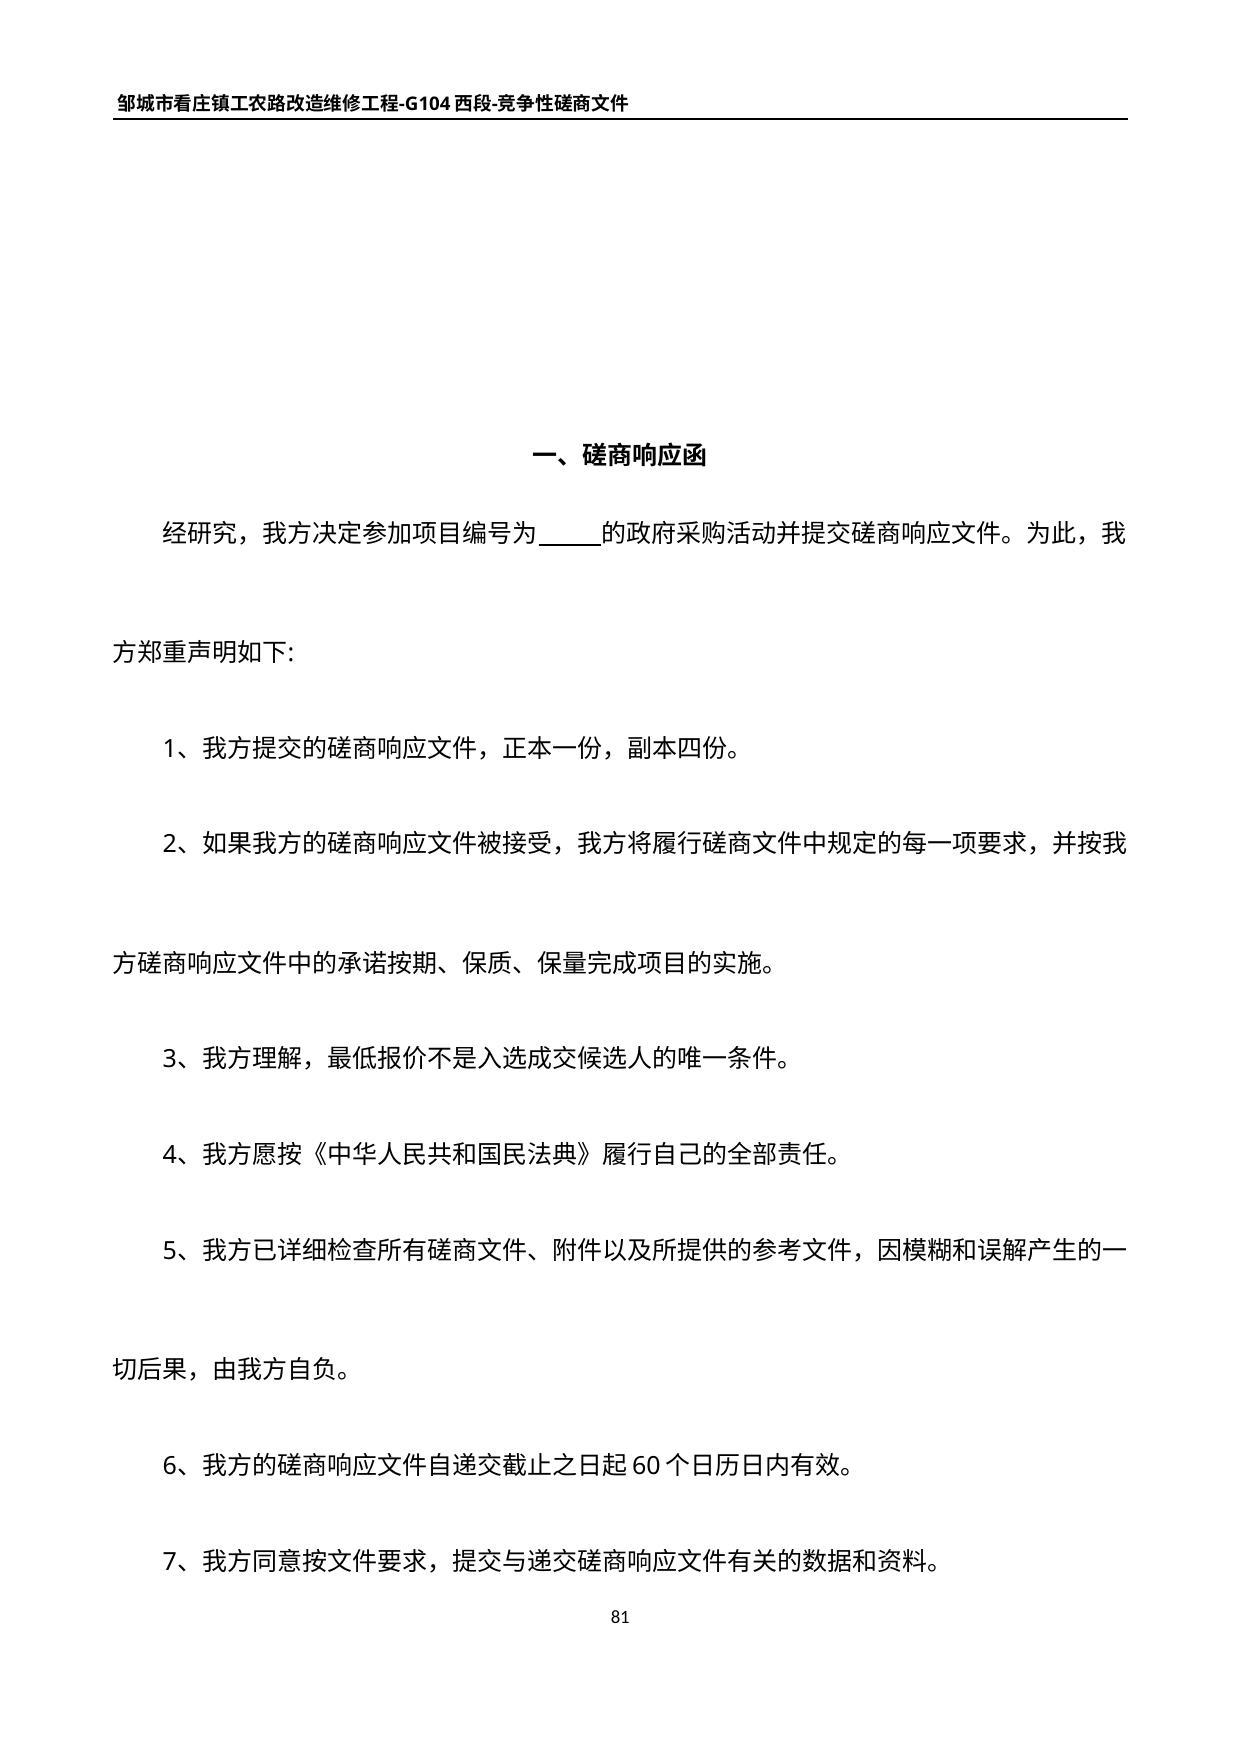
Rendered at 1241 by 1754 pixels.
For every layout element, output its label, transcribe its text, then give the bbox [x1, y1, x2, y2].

text 7、我方同意按文件要求，提交与递交磋商响应文件有关的数据和资料。 [112, 1530, 1128, 1589]
text 1、我方提交的磋商响应文件，正本一份，副本四份。 [112, 716, 1128, 776]
text 5、我方已详细检查所有磋商文件、附件以及所提供的参考文件，因模糊和误解产生的一切后果，由我方自负。 [112, 1219, 1128, 1398]
text 4、我方愿按《中华人民共和国民法典》履行自己的全部责任。 [112, 1123, 1128, 1183]
text 6、我方的磋商响应文件自递交截止之日起60个日历日内有效。 [112, 1434, 1128, 1493]
text 2、如果我方的磋商响应文件被接受，我方将履行磋商文件中规定的每一项要求，并按我方磋商响应文件中的承诺按期、保质、保量完成项目的实施。 [112, 812, 1128, 991]
text 一、磋商响应函 [112, 424, 1128, 483]
text 经研究，我方决定参加项目编号为 的政府采购活动并提交磋商响应文件。为此，我方郑重声明如下: [112, 501, 1128, 680]
text 3、我方理解，最低报价不是入选成交候选人的唯一条件。 [112, 1027, 1128, 1087]
